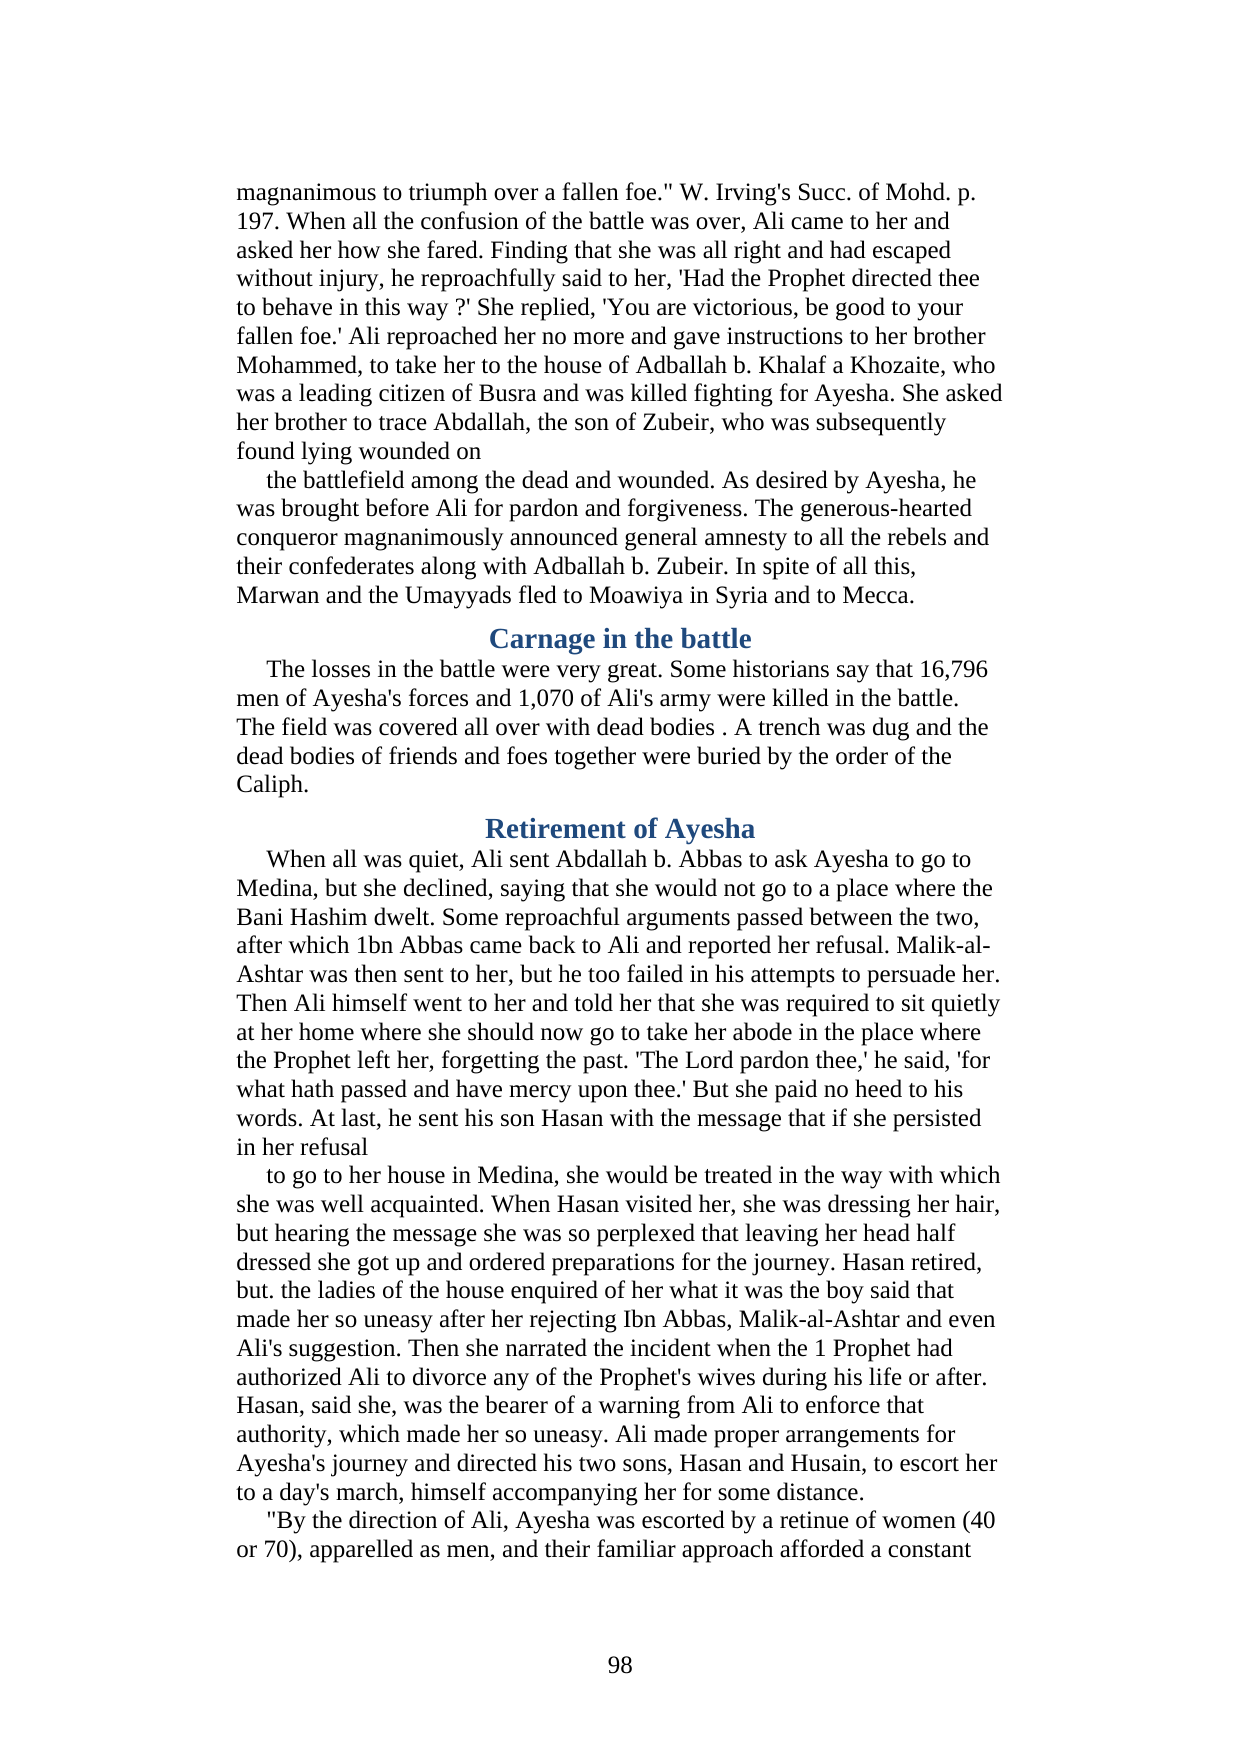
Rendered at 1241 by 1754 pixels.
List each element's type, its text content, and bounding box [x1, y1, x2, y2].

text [236, 1506, 1004, 1563]
subtitle Retirement of Ayesha [236, 811, 1004, 844]
text the battlefield among the dead and wounded. As desired by Ayesha, he was brought before Ali for pardon and forgiveness. The generous-hearted conqueror magnanimously announced general amnesty to all the rebels and their confederates along with Adballah b. Zubeir. In spite of all this, Marwan and the Umayyads fled to Moawiya in Syria and to Mecca. [236, 465, 1004, 608]
text The losses in the battle were very great. Some historians say that 16,796 men of Ayesha's forces and 1,070 of Ali's army were killed in the battle. The field was covered all over with dead bodies . A trench was dug and the dead bodies of friends and foes together were buried by the order of the Caliph. [236, 654, 1004, 798]
text When all was quiet, Ali sent Abdallah b. Abbas to ask Ayesha to go to Medina, but she declined, saying that she would not go to a place where the Bani Hashim dwelt. Some reproachful arguments passed between the two, after which 1bn Abbas came back to Ali and reported her refusal. Malik-al-Ashtar was then sent to her, but he too failed in his attempts to persuade her. Then Ali himself went to her and told her that she was required to sit quietly at her home where she should now go to take her abode in the place where the Prophet left her, forgetting the past. 'The Lord pardon thee,' he said, 'for what hath passed and have mercy upon thee.' But she paid no heed to his words. At last, he sent his son Hasan with the message that if she persisted in her refusal [236, 844, 1004, 1161]
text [236, 177, 1004, 465]
subtitle Carnage in the battle [236, 621, 1004, 654]
text to go to her house in Medina, she would be treated in the way with which she was well acquainted. When Hasan visited her, she was dressing her hair, but hearing the message she was so perplexed that leaving her head half dressed she got up and ordered preparations for the journey. Hasan retired, but. the ladies of the house enquired of her what it was the boy said that made her so uneasy after her rejecting Ibn Abbas, Malik-al-Ashtar and even Ali's suggestion. Then she narrated the incident when the 1 Prophet had authorized Ali to divorce any of the Prophet's wives during his life or after. Hasan, said she, was the bearer of a warning from Ali to enforce that authority, which made her so uneasy. Ali made proper arrangements for Ayesha's journey and directed his two sons, Hasan and Husain, to escort her to a day's march, himself accompanying her for some distance. [236, 1161, 1004, 1506]
